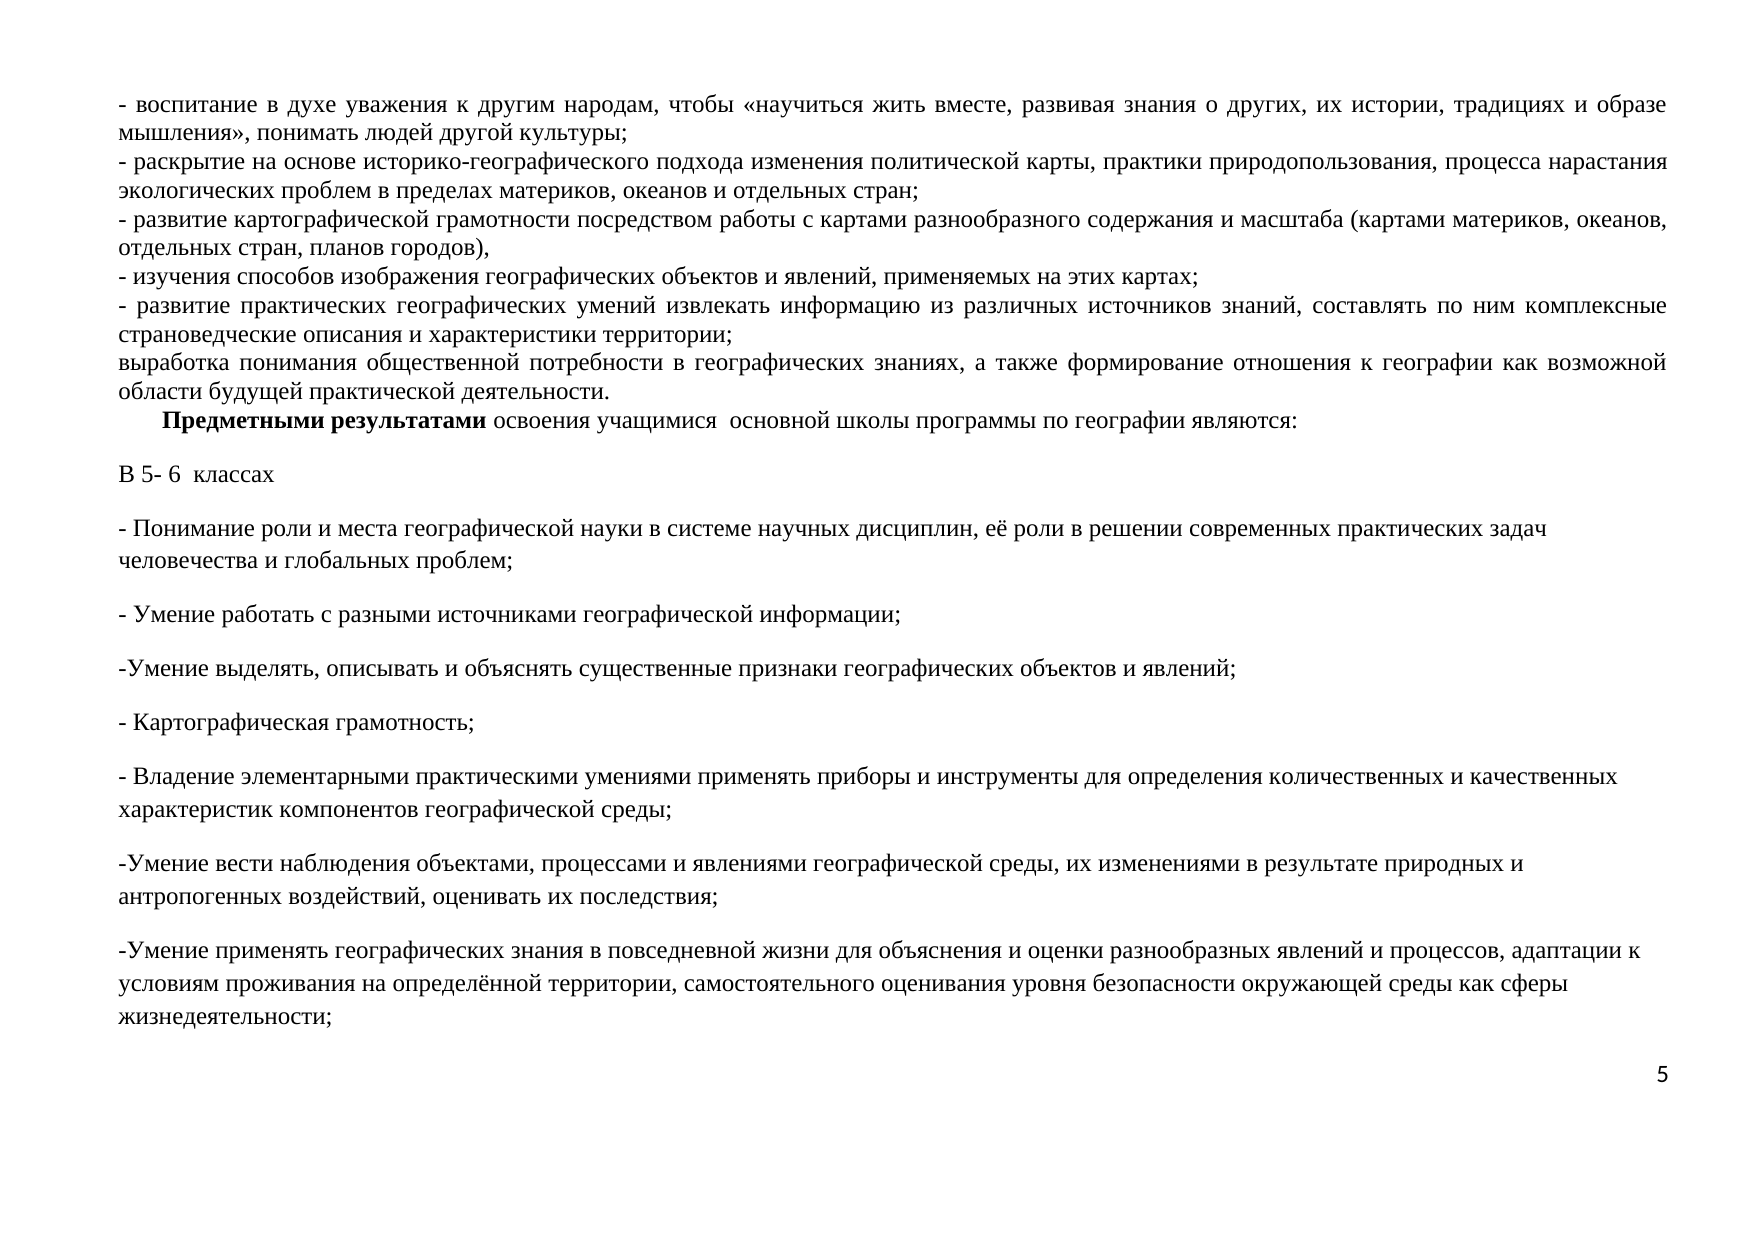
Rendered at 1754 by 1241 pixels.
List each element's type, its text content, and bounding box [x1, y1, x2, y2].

text - Владение элементарными практическими умениями применять приборы и инструменты для определения количественных и качественных характеристик компонентов географической среды; [118, 761, 1668, 823]
text выработка понимания общественной потребности в географических знаниях, а также формирование отношения к географии как возможной области будущей практической деятельности. [118, 347, 1668, 405]
text - раскрытие на основе историко-географического подхода изменения политической карты, практики природопользования, процесса нарастания экологических проблем в пределах материков, океанов и отдельных стран; [118, 146, 1668, 204]
text -Умение вести наблюдения объектами, процессами и явлениями географической среды, их изменениями в результате природных и антропогенных воздействий, оценивать их последствия; [118, 848, 1668, 910]
text - развитие практических географических умений извлекать информацию из различных источников знаний, составлять по ним комплексные страноведческие описания и характеристики территории; [118, 290, 1668, 347]
text - Понимание роли и места географической науки в системе научных дисциплин, её роли в решении современных практических задач человечества и глобальных проблем; [118, 513, 1668, 574]
text В 5- 6 классах [118, 459, 1668, 487]
text - изучения способов изображения географических объектов и явлений, применяемых на этих картах; [118, 261, 1668, 290]
text - воспитание в духе уважения к другим народам, чтобы «научиться жить вместе, развивая знания о других, их истории, традициях и образе мышления», понимать людей другой культуры; [118, 89, 1668, 146]
text -Умение применять географических знания в повседневной жизни для объяснения и оценки разнообразных явлений и процессов, адаптации к условиям проживания на определённой территории, самостоятельного оценивания уровня безопасности окружающей среды как сферы жизнедеятельности; [118, 935, 1668, 1029]
text - развитие картографической грамотности посредством работы с картами разнообразного содержания и масштаба (картами материков, океанов, отдельных стран, планов городов), [118, 204, 1668, 261]
text - Картографическая грамотность; [118, 707, 1668, 736]
text Предметными результатами освоения учащимися основной школы программы по географии являются: [118, 405, 1668, 434]
text - Умение работать с разными источниками географической информации; [118, 599, 1668, 628]
text -Умение выделять, описывать и объяснять существенные признаки географических объектов и явлений; [118, 653, 1668, 682]
